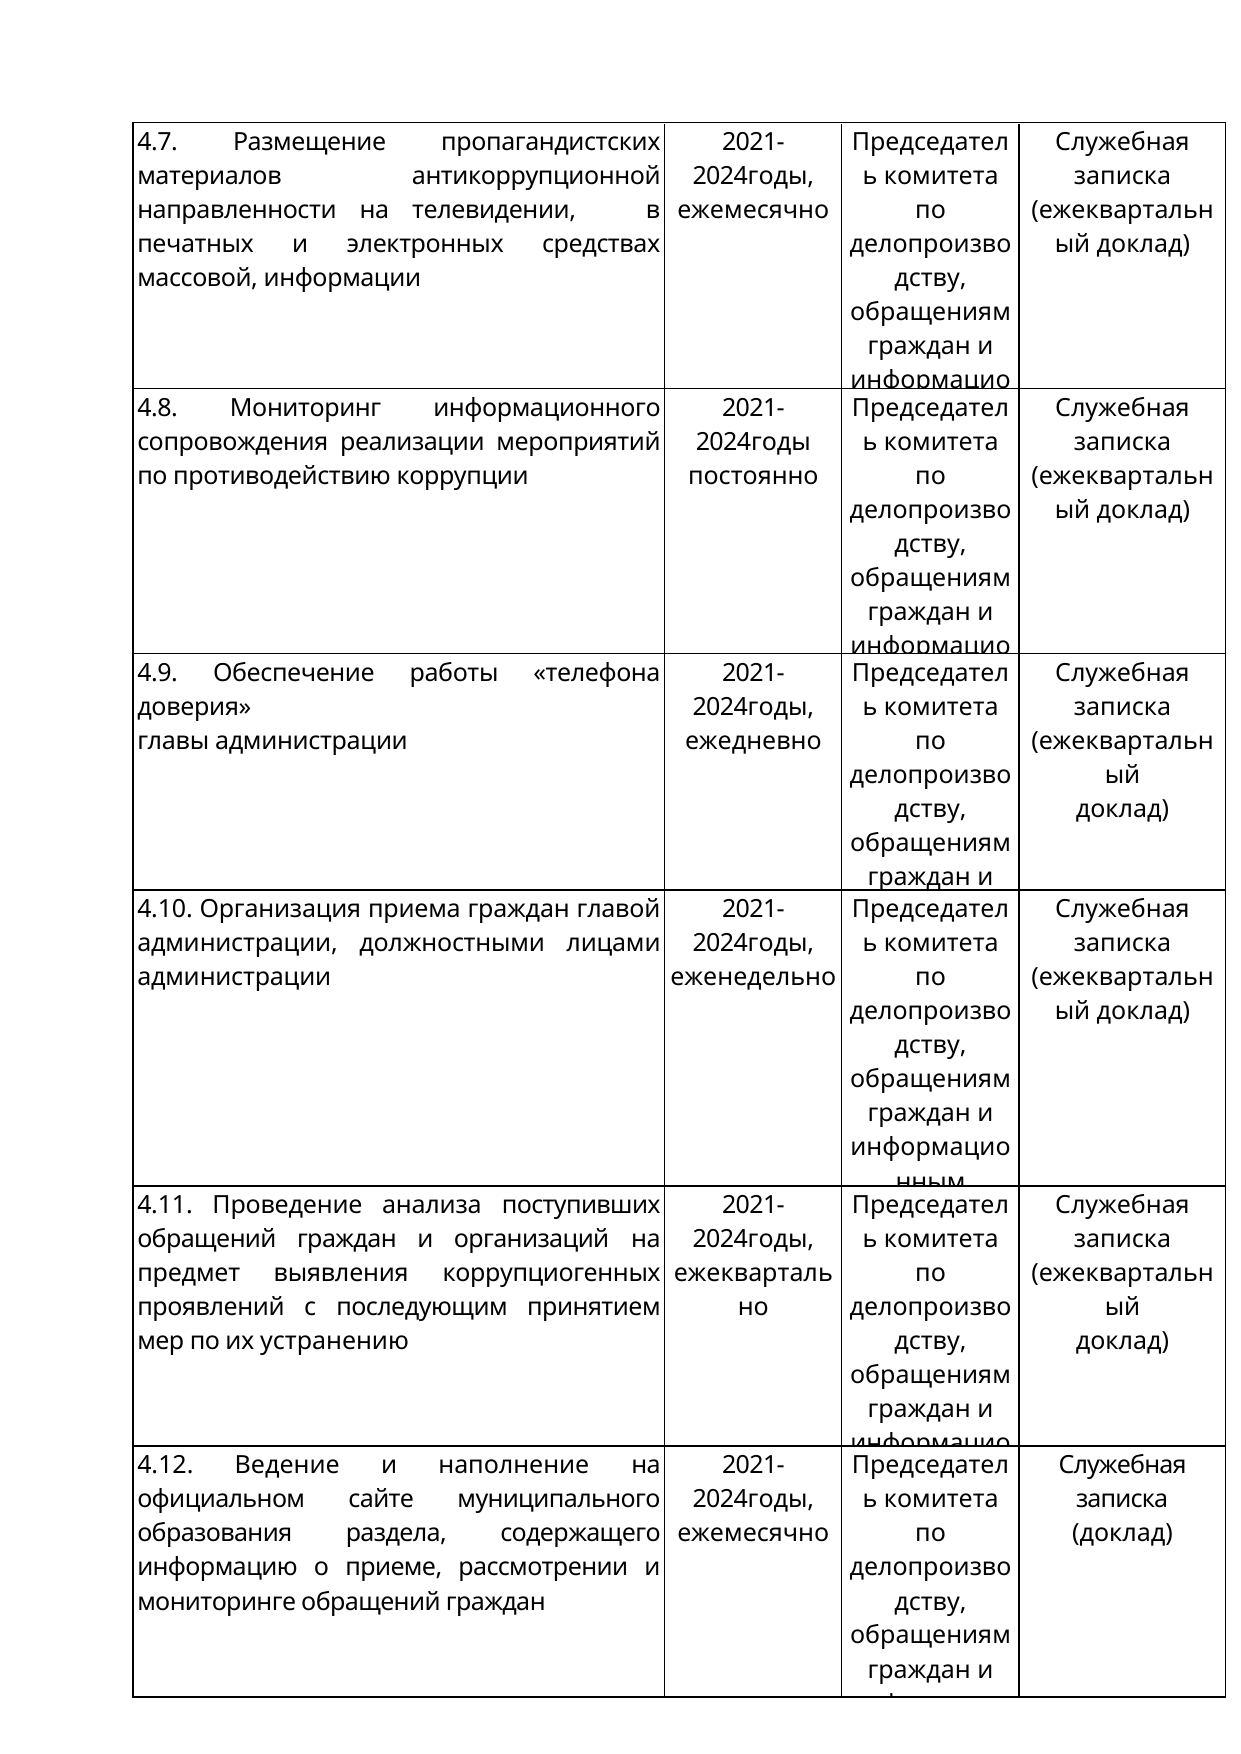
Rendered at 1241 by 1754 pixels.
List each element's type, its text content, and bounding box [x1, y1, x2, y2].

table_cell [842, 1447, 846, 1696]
table_cell 2021-2024годы, ежемесячно [665, 123, 841, 388]
table_cell 2021-2024годы, ежедневно [665, 654, 841, 889]
table_cell Служебная записка (ежеквартальный доклад) [1020, 1187, 1225, 1445]
table_cell 2021-2024годы, еженедельно [665, 891, 841, 1185]
table_cell Служебная записка (доклад) [1020, 1447, 1225, 1696]
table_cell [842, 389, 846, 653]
table_cell Служебная записка (ежеквартальный доклад) [1020, 389, 1225, 653]
table_cell Служебная записка (ежеквартальный доклад) [1020, 891, 1225, 1185]
table_cell 4.10. Организация приема граждан главой администрации, должностными лицами администрации [134, 891, 664, 1185]
table_cell 4.7. Размещение пропагандистских материалов антикоррупционной направленности на телевидении, в печатных и электронных средствах массовой, информации [134, 123, 664, 388]
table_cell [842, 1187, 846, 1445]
table_cell 4.11. Проведение анализа поступивших обращений граждан и организаций на предмет выявления коррупциогенных проявлений с последующим принятием мер по их устранению [134, 1187, 664, 1445]
table_cell 2021-2024годы постоянно [665, 389, 841, 653]
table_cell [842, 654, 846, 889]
table_cell Служебная записка (ежеквартальный доклад) [1020, 654, 1225, 889]
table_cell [1020, 123, 1225, 388]
table_cell 4.9. Обеспечение работы «телефона доверия» главы администрации [134, 654, 664, 889]
table_cell 4.8. Мониторинг информационного сопровождения реализации мероприятий по противодействию коррупции [134, 389, 664, 653]
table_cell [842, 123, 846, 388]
table_cell 4.12. Ведение и наполнение на официальном сайте муниципального образования раздела, содержащего информацию о приеме, рассмотрении и мониторинге обращений граждан [134, 1447, 664, 1696]
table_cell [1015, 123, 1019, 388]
table_cell 2021-2024годы, ежеквартально [665, 1187, 841, 1445]
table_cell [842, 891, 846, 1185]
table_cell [665, 1447, 841, 1696]
